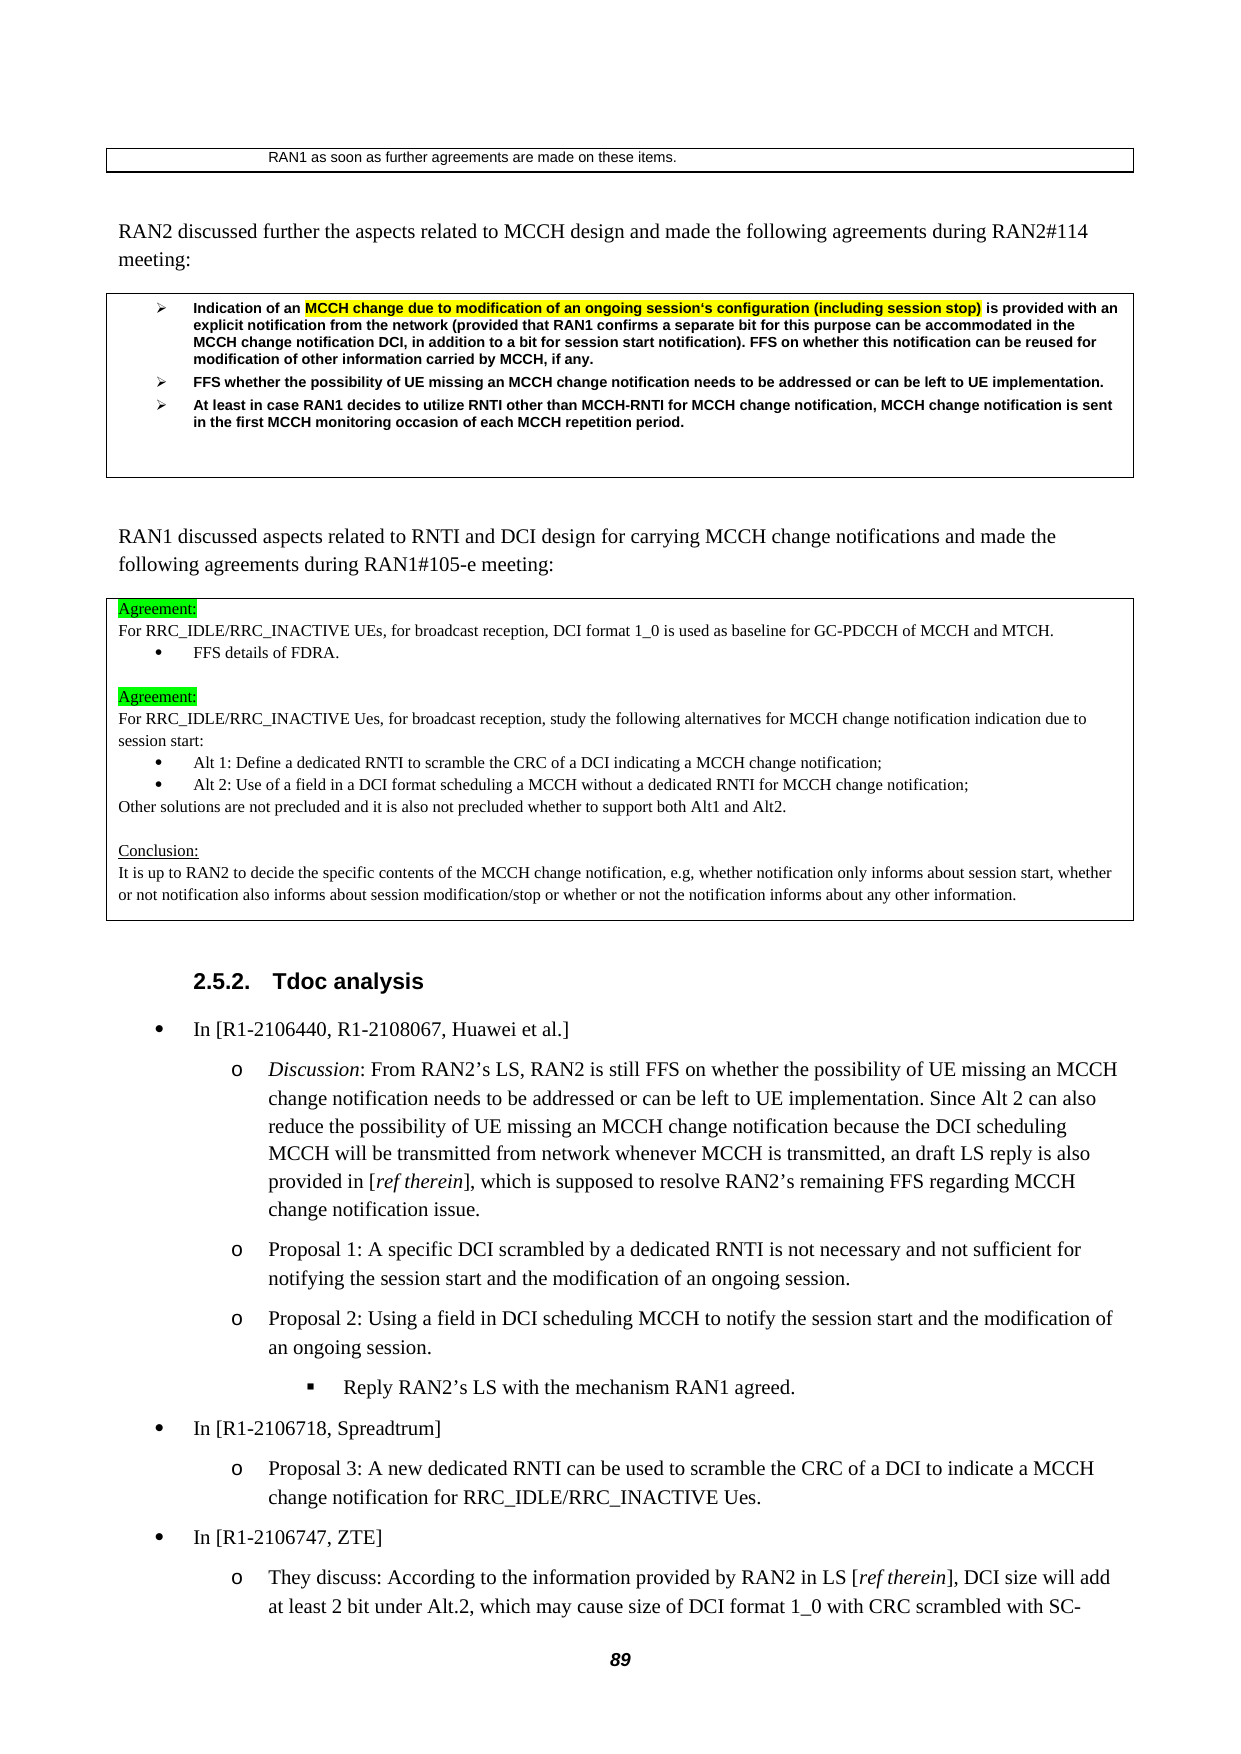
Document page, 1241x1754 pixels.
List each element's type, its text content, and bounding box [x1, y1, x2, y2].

list Reply RAN2’s LS with the mechanism RAN1 agreed. [306, 1375, 1122, 1399]
list In [R1-2106718, Spreadtrum] [156, 1415, 1122, 1439]
table_header Agreement: For RRC_IDLE/RRC_INACTIVE UEs, for broadcast reception, DCI format 1_0 is used as baseline for GC-PDCCH of MCCH and MTCH. FFS details of FDRA. Agreement: For RRC_IDLE/RRC_INACTIVE Ues, for broadcast reception, study the following alternatives for MCCH change notification indication due to session start: Alt 1: Define a dedicated RNTI to scramble the CRC of a DCI indicating a MCCH change notification; Alt 2: Use of a field in a DCI format scheduling a MCCH without a dedicated RNTI for MCCH change notification; Other solutions are not precluded and it is also not precluded whether to support both Alt1 and Alt2. Conclusion: It is up to RAN2 to decide the specific contents of the MCCH change notification, e.g, whether notification only informs about session start, whether or not notification also informs about session modification/stop or whether or not the notification informs about any other information. [107, 599, 1133, 920]
list Proposal 1: A specific DCI scrambled by a dedicated RNTI is not necessary and not sufficient for notifying the session start and the modification of an ongoing session. [231, 1237, 1122, 1290]
table_header Indication of an MCCH change due to modification of an ongoing session‘s configuration (including session stop) is provided with an explicit notification from the network (provided that RAN1 confirms a separate bit for this purpose can be accommodated in the MCCH change notification DCI, in addition to a bit for session start notification). FFS on whether this notification can be reused for modification of other information carried by MCCH, if any. FFS whether the possibility of UE missing an MCCH change notification needs to be addressed or can be left to UE implementation. At least in case RAN1 decides to utilize RNTI other than MCCH-RNTI for MCCH change notification, MCCH change notification is sent in the first MCCH monitoring occasion of each MCCH repetition period. [107, 294, 1133, 477]
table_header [107, 149, 1133, 171]
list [231, 1565, 1122, 1618]
list Proposal 2: Using a field in DCI scheduling MCCH to notify the session start and the modification of an ongoing session. [231, 1306, 1122, 1359]
subtitle Tdoc analysis [193, 968, 1122, 994]
text RAN2 discussed further the aspects related to MCCH design and made the following agreements during RAN2#114 meeting: [118, 219, 1122, 271]
list In [R1-2106440, R1-2108067, Huawei et al.] [156, 1017, 1122, 1041]
list Discussion: From RAN2’s LS, RAN2 is still FFS on whether the possibility of UE missing an MCCH change notification needs to be addressed or can be left to UE implementation. Since Alt 2 can also reduce the possibility of UE missing an MCCH change notification because the DCI scheduling MCCH will be transmitted from network whenever MCCH is transmitted, an draft LS reply is also provided in [ref therein], which is supposed to resolve RAN2’s remaining FFS regarding MCCH change notification issue. [231, 1057, 1122, 1221]
list In [R1-2106747, ZTE] [156, 1525, 1122, 1549]
list Proposal 3: A new dedicated RNTI can be used to scramble the CRC of a DCI to indicate a MCCH change notification for RRC_IDLE/RRC_INACTIVE Ues. [231, 1456, 1122, 1509]
text RAN1 discussed aspects related to RNTI and DCI design for carrying MCCH change notifications and made the following agreements during RAN1#105-e meeting: [118, 524, 1122, 576]
